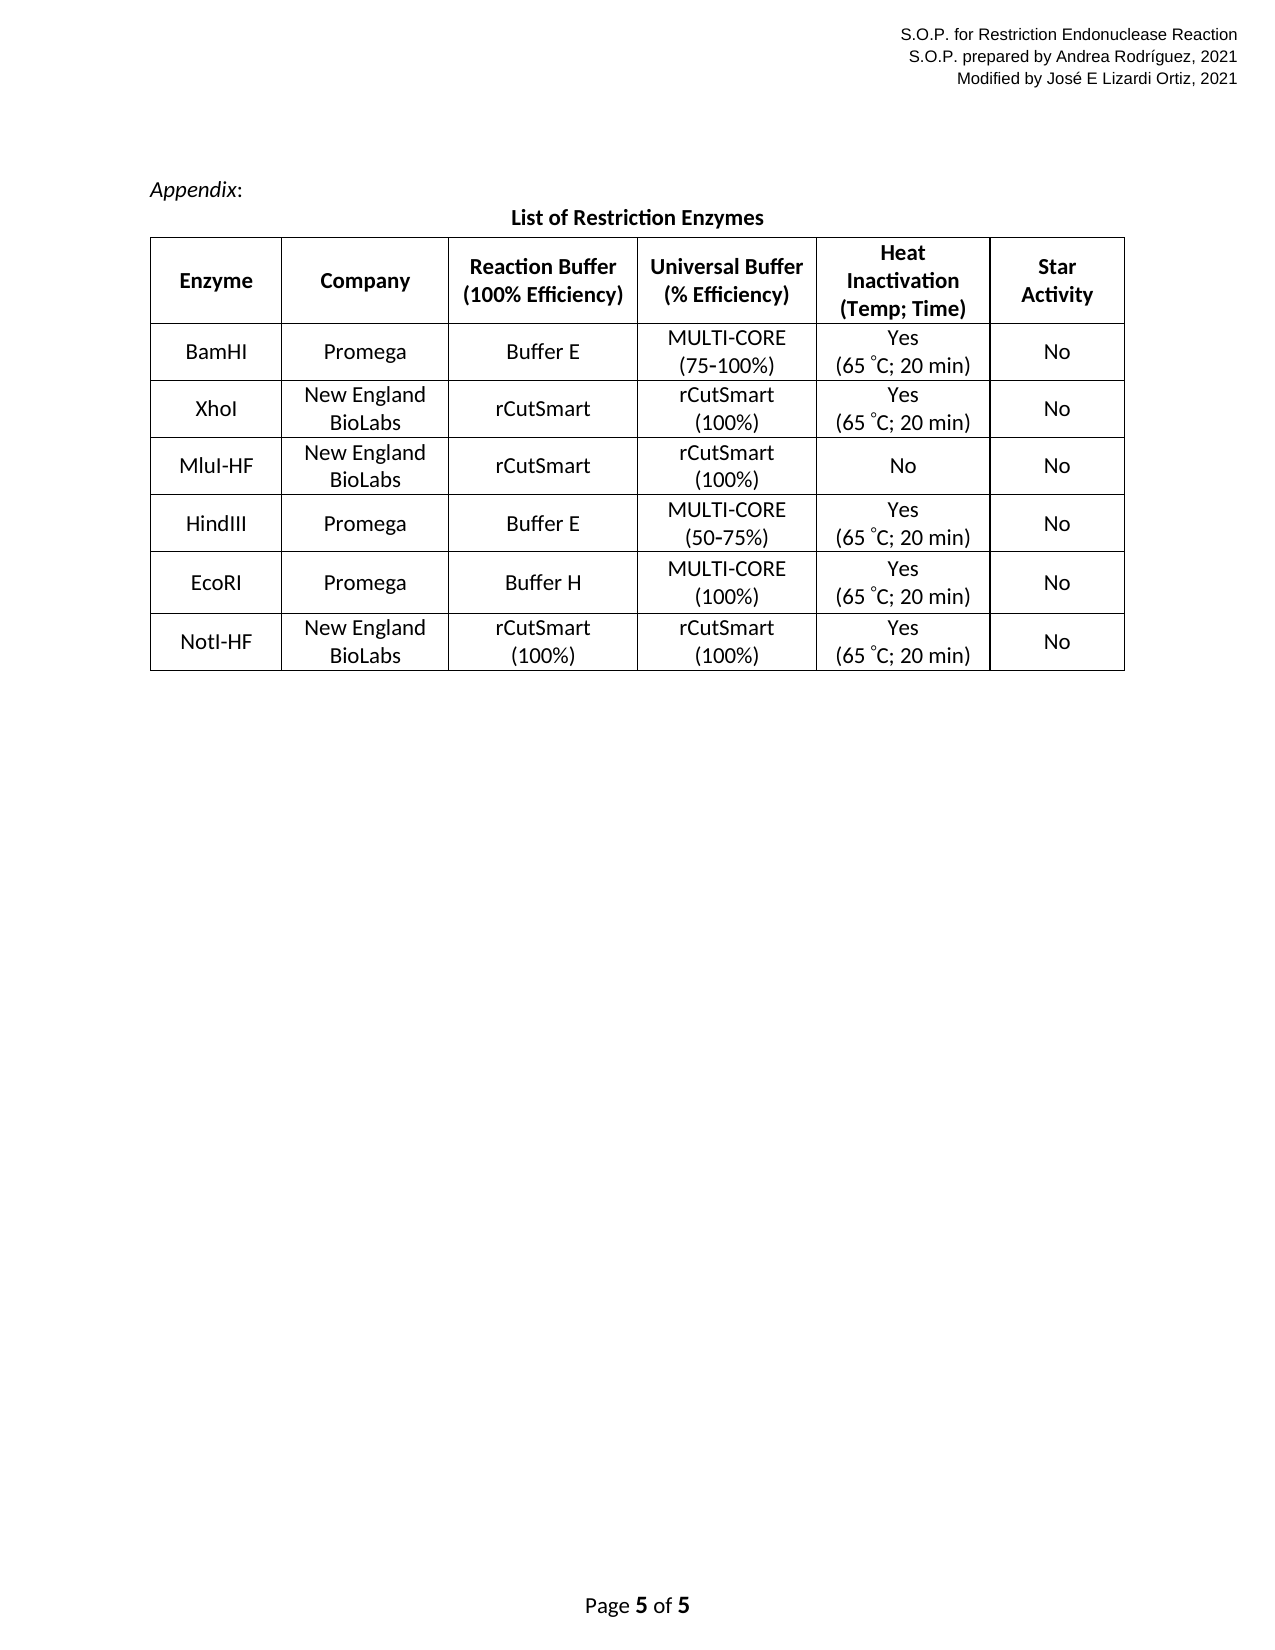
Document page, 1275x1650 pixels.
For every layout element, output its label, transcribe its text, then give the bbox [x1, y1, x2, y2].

table_cell NotI-HF [151, 614, 281, 669]
table_cell No [991, 438, 1124, 494]
table_cell EcoRI [151, 552, 281, 612]
table_cell Buffer E [449, 324, 637, 379]
table_cell Promega [282, 552, 448, 612]
table_cell New England BioLabs [282, 438, 448, 494]
table_cell rCutSmart (100%) [638, 438, 816, 494]
table_cell rCutSmart [449, 438, 637, 494]
table_cell Buffer E [449, 495, 637, 551]
table_cell MluI-HF [151, 438, 281, 494]
table_header Universal Buffer (% Efficiency) [638, 238, 816, 322]
table_cell No [817, 438, 989, 494]
table_cell Promega [282, 324, 448, 379]
table_cell Yes (65 C; 20 min) [817, 614, 989, 669]
table_cell MULTI-CORE (75100%) [638, 324, 816, 379]
table_cell New England BioLabs [282, 381, 448, 437]
table_cell MULTI-CORE (5075%) [638, 495, 816, 551]
table_header Enzyme [151, 238, 281, 322]
table_cell Promega [282, 495, 448, 551]
table_header Company [282, 238, 448, 322]
table_cell Yes (65 C; 20 min) [817, 324, 989, 379]
table_cell Yes (65 C; 20 min) [817, 552, 989, 612]
table_cell Yes (65 C; 20 min) [817, 495, 989, 551]
table_cell HindIII [151, 495, 281, 551]
table_header Star Activity [991, 238, 1124, 322]
table_header Heat Inactivation (Temp; Time) [817, 238, 989, 322]
table_cell No [991, 495, 1124, 551]
table_cell BamHI [151, 324, 281, 379]
table_cell Buffer H [449, 552, 637, 612]
table_cell No [991, 614, 1124, 669]
table_cell No [991, 552, 1124, 612]
text Appendix: [150, 175, 1125, 203]
table_cell Yes (65 C; 20 min) [817, 381, 989, 437]
table_cell rCutSmart [449, 381, 637, 437]
table_header Reaction Buffer (100% Efficiency) [449, 238, 637, 322]
table_cell XhoI [151, 381, 281, 437]
table_cell MULTI-CORE (100%) [638, 552, 816, 612]
table_cell No [991, 381, 1124, 437]
table_cell New England BioLabs [282, 614, 448, 669]
table_cell rCutSmart (100%) [449, 614, 637, 669]
table_cell rCutSmart (100%) [638, 614, 816, 669]
table_cell No [991, 324, 1124, 379]
table_cell rCutSmart (100%) [638, 381, 816, 437]
text List of Restriction Enzymes [150, 203, 1125, 231]
